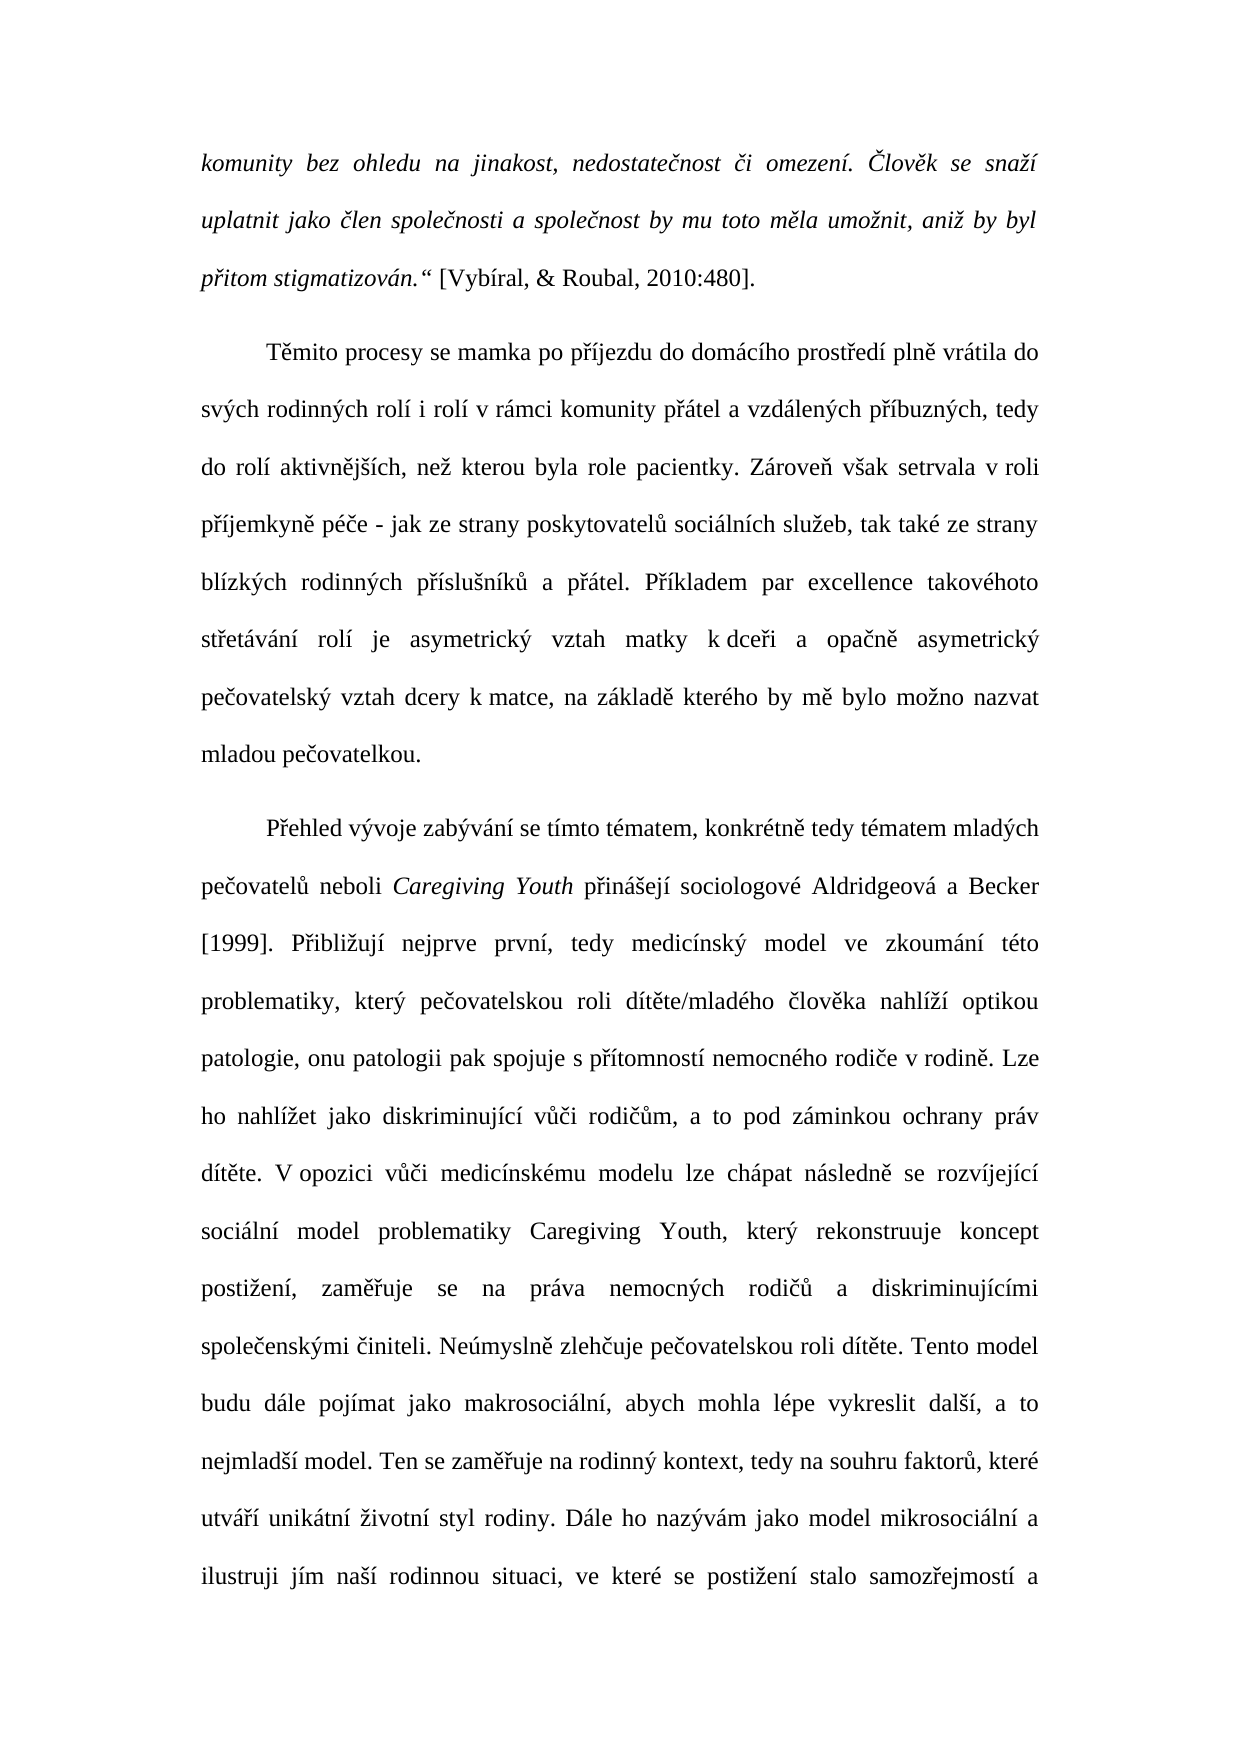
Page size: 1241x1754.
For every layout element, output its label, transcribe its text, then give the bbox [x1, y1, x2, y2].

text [201, 813, 1039, 1590]
text Těmito procesy se mamka po příjezdu do domácího prostředí plně vrátila do svých rodinných rolí i rolí v rámci komunity přátel a vzdálených příbuzných, tedy do rolí aktivnějších, než kterou byla role pacientky. Zároveň však setrvala v roli příjemkyně péče - jak ze strany poskytovatelů sociálních služeb, tak také ze strany blízkých rodinných příslušníků a přátel. Příkladem par excellence takovéhoto střetávání rolí je asymetrický vztah matky k dceři a opačně asymetrický pečovatelský vztah dcery k matce, na základě kterého by mě bylo možno nazvat mladou pečovatelkou. [201, 337, 1039, 768]
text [201, 148, 1039, 291]
